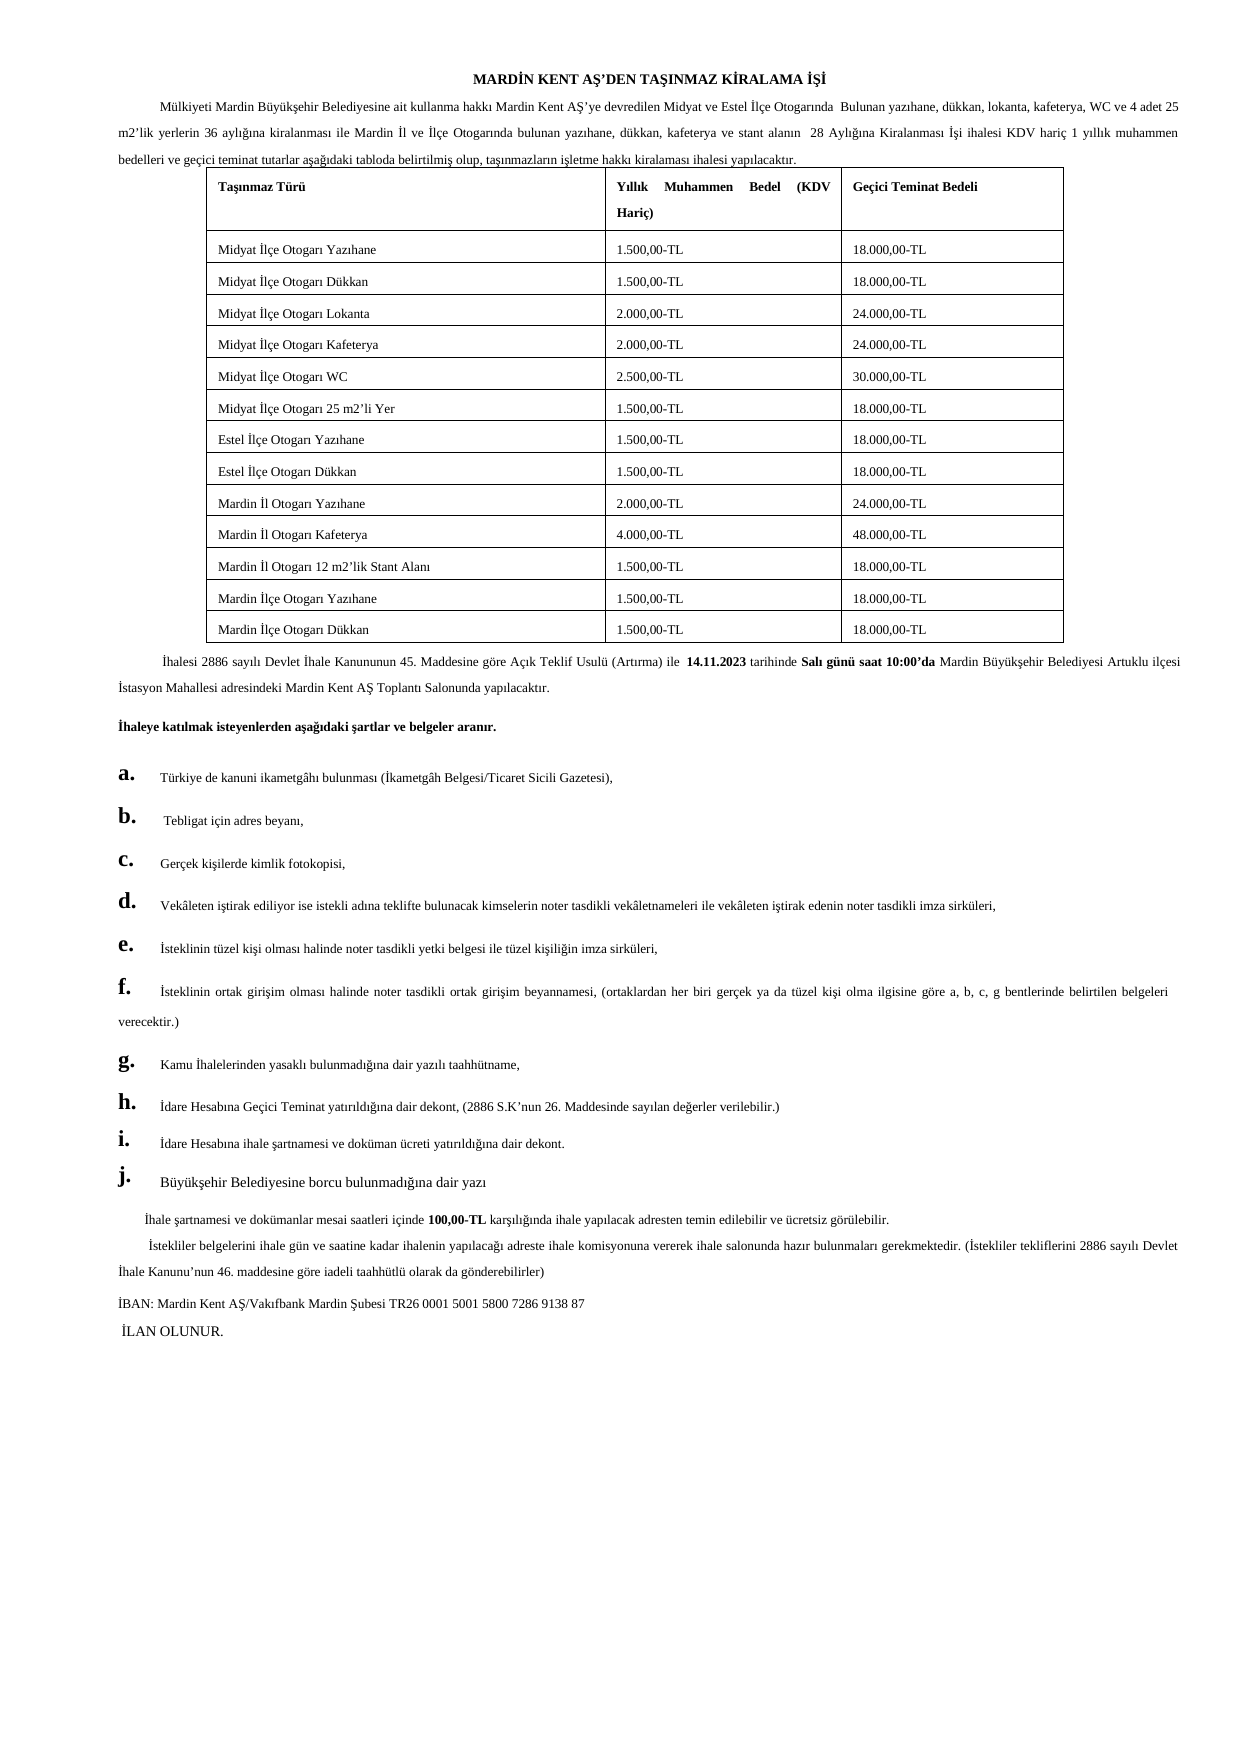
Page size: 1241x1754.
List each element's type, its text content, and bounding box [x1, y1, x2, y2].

table_cell 1.500,00-TL [606, 453, 841, 484]
list İsteklinin tüzel kişi olması halinde noter tasdikli yetki belgesi ile tüzel kişiliğin imza sirküleri, [118, 930, 1169, 956]
table_cell 2.000,00-TL [606, 326, 841, 357]
table_cell Midyat İlçe Otogarı Kafeterya [207, 326, 605, 357]
table_header Taşınmaz Türü [207, 168, 605, 230]
table_cell 2.500,00-TL [606, 358, 841, 389]
text İhale şartnamesi ve dokümanlar mesai saatleri içinde 100,00-TL karşılığında ihale yapılacak adresten temin edilebilir ve ücretsiz görülebilir. [118, 1201, 1181, 1227]
list İsteklinin ortak girişim olması halinde noter tasdikli ortak girişim beyannamesi, (ortaklardan her biri gerçek ya da tüzel kişi olma ilgisine göre a, b, c, g bentlerinde belirtilen belgeleri verecektir.) [118, 973, 1169, 1029]
table_cell 1.500,00-TL [606, 390, 841, 420]
table_cell Mardin İl Otogarı Kafeterya [207, 516, 605, 547]
table_cell Mardin İlçe Otogarı Yazıhane [207, 580, 605, 610]
table_cell 4.000,00-TL [606, 516, 841, 547]
table_cell 18.000,00-TL [842, 580, 1063, 610]
list İdare Hesabına ihale şartnamesi ve doküman ücreti yatırıldığına dair dekont. [118, 1125, 1169, 1151]
table_cell 30.000,00-TL [842, 358, 1063, 389]
table_header Geçici Teminat Bedeli [842, 168, 1063, 230]
text İLAN OLUNUR. [118, 1311, 1181, 1340]
table_cell Midyat İlçe Otogarı Lokanta [207, 295, 605, 325]
table_cell Midyat İlçe Otogarı Yazıhane [207, 231, 605, 262]
table_cell 1.500,00-TL [606, 548, 841, 579]
list Gerçek kişilerde kimlik fotokopisi, [118, 845, 1181, 871]
table_cell 18.000,00-TL [842, 421, 1063, 452]
table_cell 18.000,00-TL [842, 390, 1063, 420]
list Kamu İhalelerinden yasaklı bulunmadığına dair yazılı taahhütname, [118, 1046, 1169, 1072]
table_cell 24.000,00-TL [842, 485, 1063, 515]
table_cell 24.000,00-TL [842, 326, 1063, 357]
table_cell Mardin İlçe Otogarı Dükkan [207, 611, 605, 642]
table_header Yıllık Muhammen Bedel (KDV Hariç) [606, 168, 841, 230]
table_cell 1.500,00-TL [606, 580, 841, 610]
table_cell 1.500,00-TL [606, 611, 841, 642]
table_cell Midyat İlçe Otogarı WC [207, 358, 605, 389]
table_cell 1.500,00-TL [606, 231, 841, 262]
table_cell Midyat İlçe Otogarı Dükkan [207, 263, 605, 294]
table_cell Mardin İl Otogarı Yazıhane [207, 485, 605, 515]
table_cell Mardin İl Otogarı 12 m2’lik Stant Alanı [207, 548, 605, 579]
table_cell Midyat İlçe Otogarı 25 m2’li Yer [207, 390, 605, 420]
table_cell 24.000,00-TL [842, 295, 1063, 325]
text İBAN: Mardin Kent AŞ/Vakıfbank Mardin Şubesi TR26 0001 5001 5800 7286 9138 87 [118, 1285, 1181, 1311]
table_cell 48.000,00-TL [842, 516, 1063, 547]
list Tebligat için adres beyanı, [118, 802, 1169, 828]
table_cell 18.000,00-TL [842, 231, 1063, 262]
table_cell 18.000,00-TL [842, 548, 1063, 579]
list Vekâleten iştirak ediliyor ise istekli adına teklifte bulunacak kimselerin noter tasdikli vekâletnameleri ile vekâleten iştirak edenin noter tasdikli imza sirküleri, [118, 887, 1169, 914]
list İdare Hesabına Geçici Teminat yatırıldığına dair dekont, (2886 S.K’nun 26. Maddesinde sayılan değerler verilebilir.) [118, 1088, 1169, 1115]
table_cell 2.000,00-TL [606, 295, 841, 325]
table_cell Estel İlçe Otogarı Dükkan [207, 453, 605, 484]
text İhalesi 2886 sayılı Devlet İhale Kanununun 45. Maddesine göre Açık Teklif Usulü (Artırma) ile 14.11.2023 tarihinde Salı günü saat 10:00’da Mardin Büyükşehir Belediyesi Artuklu ilçesi İstasyon Mahallesi adresindeki Mardin Kent AŞ Toplantı Salonunda yapılacaktır. [118, 643, 1181, 696]
list Türkiye de kanuni ikametgâhı bulunması (İkametgâh Belgesi/Ticaret Sicili Gazetesi), [118, 759, 1169, 786]
table_cell Estel İlçe Otogarı Yazıhane [207, 421, 605, 452]
table_cell 1.500,00-TL [606, 263, 841, 294]
text İhaleye katılmak isteyenlerden aşağıdaki şartlar ve belgeler aranır. [118, 708, 1181, 734]
list Büyükşehir Belediyesine borcu bulunmadığına dair yazı [118, 1161, 1169, 1190]
text İstekliler belgelerini ihale gün ve saatine kadar ihalenin yapılacağı adreste ihale komisyonuna vererek ihale salonunda hazır bulunmaları gerekmektedir. (İstekliler tekliflerini 2886 sayılı Devlet İhale Kanunu’nun 46. maddesine göre iadeli taahhütlü olarak da gönderebilirler) [118, 1227, 1181, 1285]
table_cell 2.000,00-TL [606, 485, 841, 515]
text MARDİN KENT AŞ’DEN TAŞINMAZ KİRALAMA İŞİ [118, 59, 1181, 88]
table_cell 18.000,00-TL [842, 263, 1063, 294]
table_cell 18.000,00-TL [842, 453, 1063, 484]
table_cell 1.500,00-TL [606, 421, 841, 452]
table_cell 18.000,00-TL [842, 611, 1063, 642]
text Mülkiyeti Mardin Büyükşehir Belediyesine ait kullanma hakkı Mardin Kent AŞ’ye devredilen Midyat ve Estel İlçe Otogarında Bulunan yazıhane, dükkan, lokanta, kafeterya, WC ve 4 adet 25 m2’lik yerlerin 36 aylığına kiralanması ile Mardin İl ve İlçe Otogarında bulunan yazıhane, dükkan, kafeterya ve stant alanın 28 Aylığına Kiralanması İşi ihalesi KDV hariç 1 yıllık muhammen bedelleri ve geçici teminat tutarlar aşağıdaki tabloda belirtilmiş olup, taşınmazların işletme hakkı kiralaması ihalesi yapılacaktır. [118, 88, 1181, 167]
